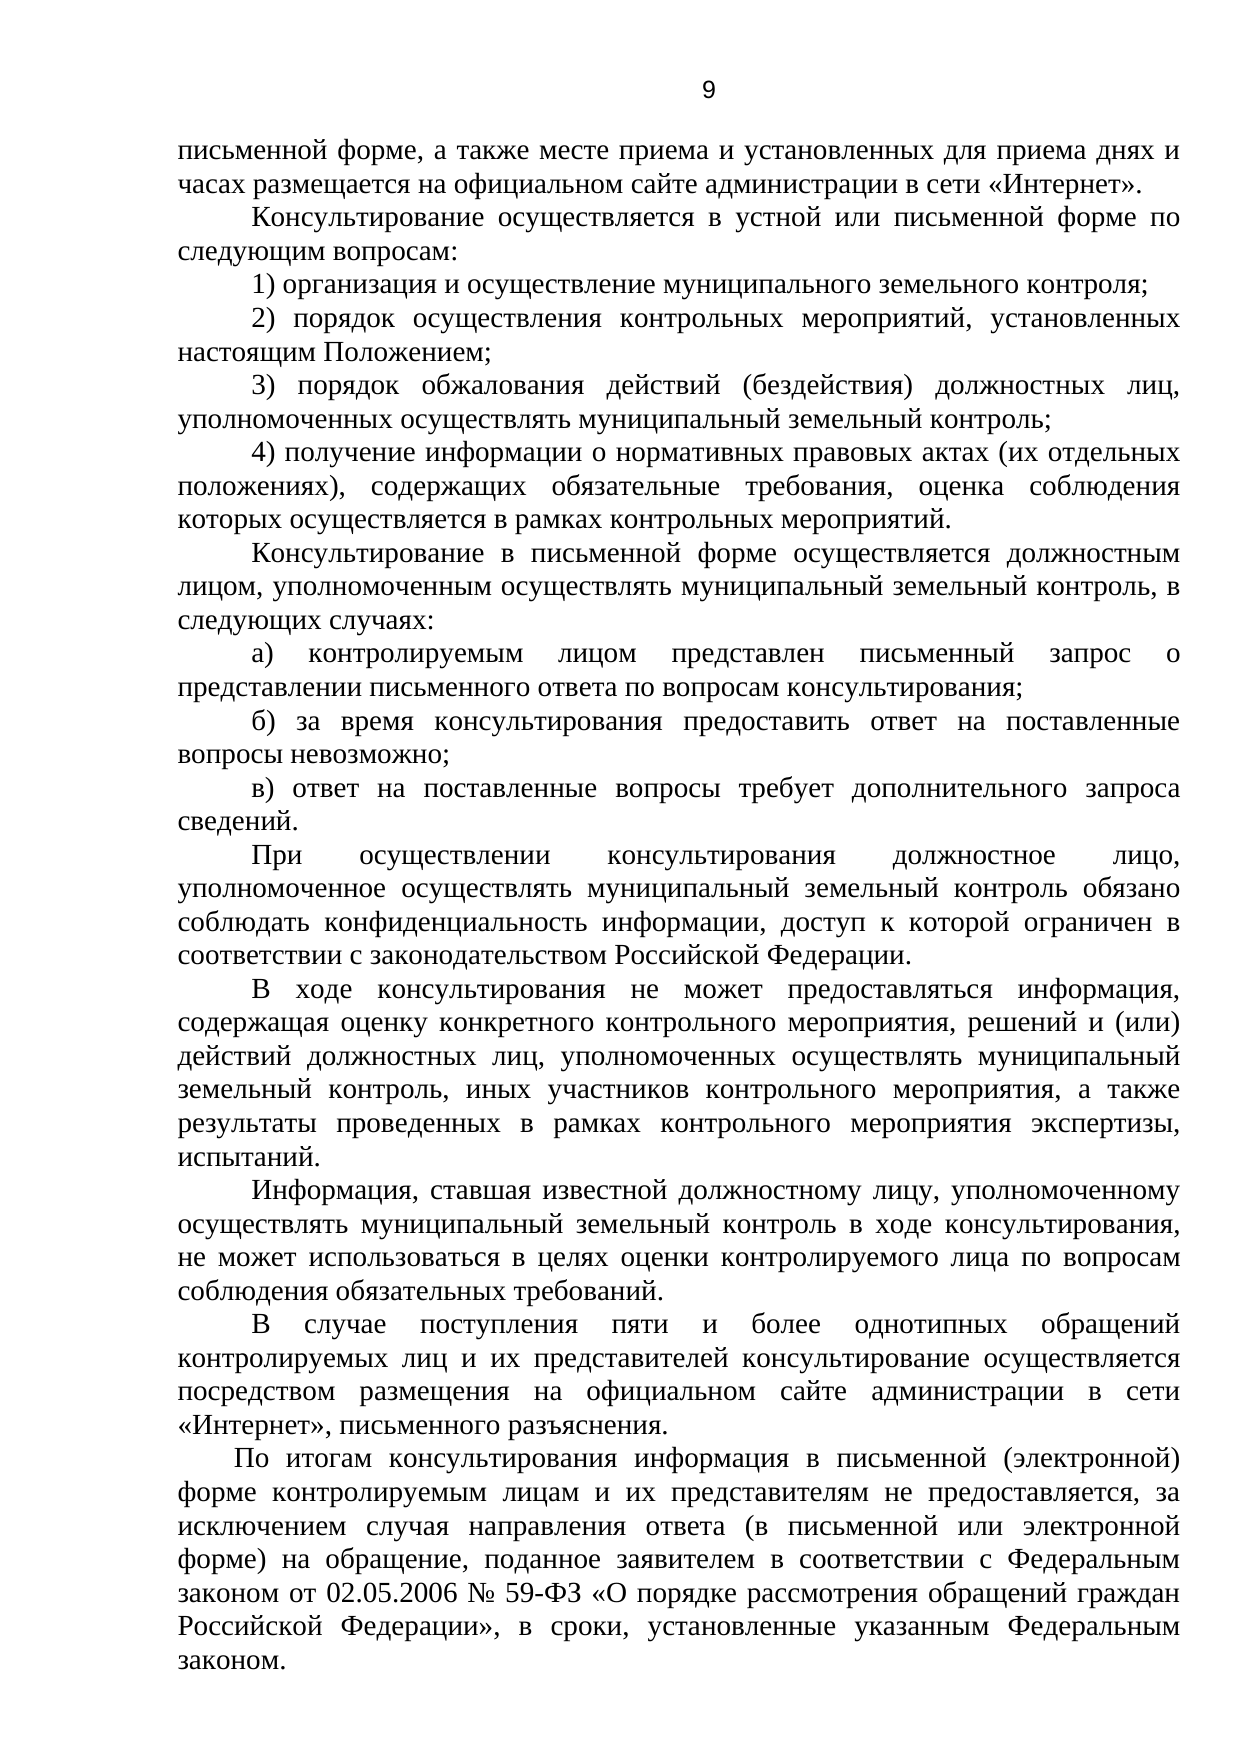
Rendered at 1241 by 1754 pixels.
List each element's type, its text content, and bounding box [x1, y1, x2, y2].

text 2) порядок осуществления контрольных мероприятий, установленных настоящим Положением; [177, 300, 1181, 367]
text В случае поступления пяти и более однотипных обращений контролируемых лиц и их представителей консультирование осуществляется посредством размещения на официальном сайте администрации в сети «Интернет», письменного разъяснения. [177, 1306, 1181, 1441]
text 3) порядок обжалования действий (бездействия) должностных лиц, уполномоченных осуществлять муниципальный земельный контроль; [177, 367, 1181, 434]
text б) за время консультирования предоставить ответ на поставленные вопросы невозможно; [177, 703, 1181, 770]
text Консультирование осуществляется в устной или письменной форме по следующим вопросам: [177, 199, 1181, 267]
text 1) организация и осуществление муниципального земельного контроля; [177, 267, 1181, 300]
text а) контролируемым лицом представлен письменный запрос о представлении письменного ответа по вопросам консультирования; [177, 636, 1181, 703]
text 4) получение информации о нормативных правовых актах (их отдельных положениях), содержащих обязательные требования, оценка соблюдения которых осуществляется в рамках контрольных мероприятий. [177, 434, 1181, 535]
text В ходе консультирования не может предоставляться информация, содержащая оценку конкретного контрольного мероприятия, решений и (или) действий должностных лиц, уполномоченных осуществлять муниципальный земельный контроль, иных участников контрольного мероприятия, а также результаты проведенных в рамках контрольного мероприятия экспертизы, испытаний. [177, 971, 1181, 1172]
text Консультирование в письменной форме осуществляется должностным лицом, уполномоченным осуществлять муниципальный земельный контроль, в следующих случаях: [177, 535, 1181, 636]
text в) ответ на поставленные вопросы требует дополнительного запроса сведений. [177, 770, 1181, 837]
text По итогам консультирования информация в письменной (электронной) форме контролируемым лицам и их представителям не предоставляется, за исключением случая направления ответа (в письменной или электронной форме) на обращение, поданное заявителем в соответствии с Федеральным законом от 02.05.2006 № 59-ФЗ «О порядке рассмотрения обращений граждан Российской Федерации», в сроки, установленные указанным Федеральным законом. [177, 1441, 1181, 1675]
text Информация, ставшая известной должностному лицу, уполномоченному осуществлять муниципальный земельный контроль в ходе консультирования, не может использоваться в целях оценки контролируемого лица по вопросам соблюдения обязательных требований. [177, 1172, 1181, 1306]
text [177, 132, 1181, 199]
text При осуществлении консультирования должностное лицо, уполномоченное осуществлять муниципальный земельный контроль обязано соблюдать конфиденциальность информации, доступ к которой ограничен в соответствии с законодательством Российской Федерации. [177, 837, 1181, 971]
